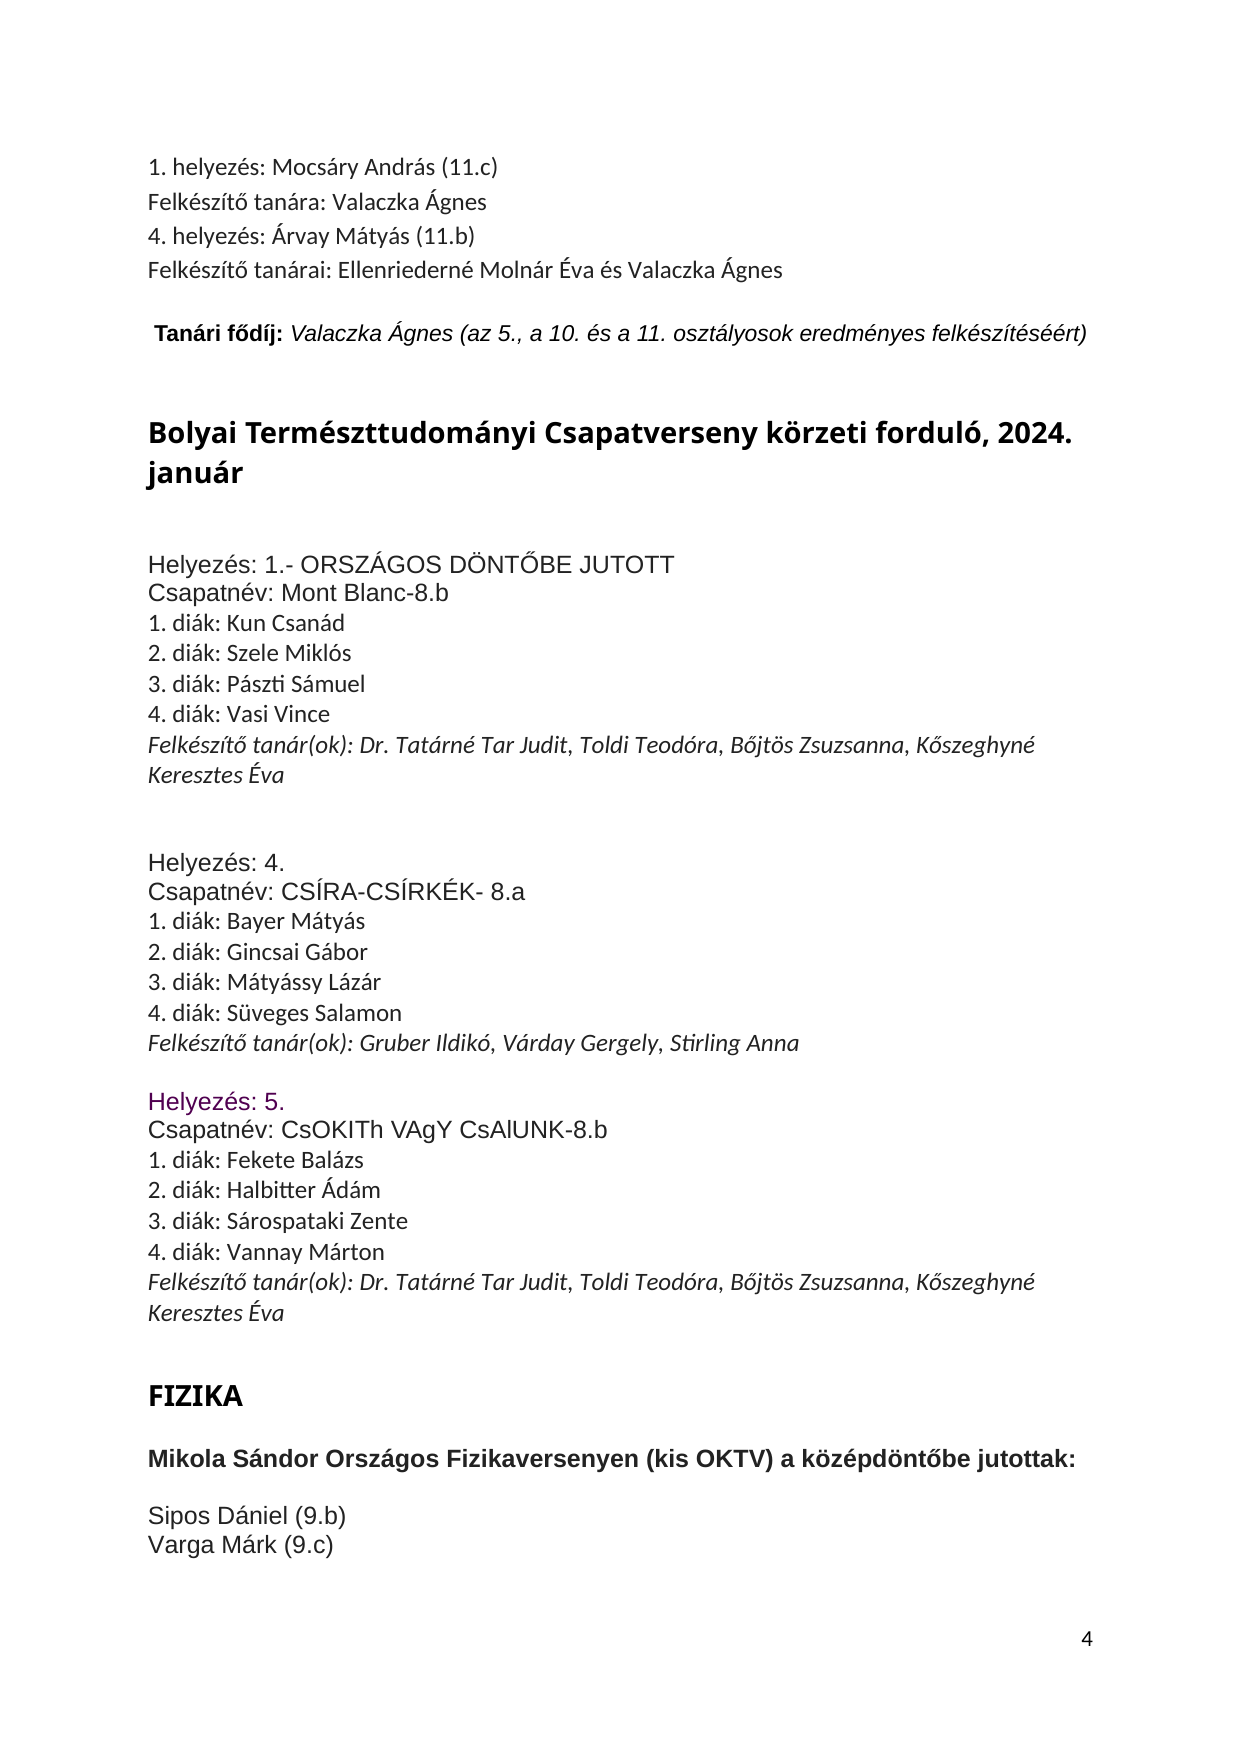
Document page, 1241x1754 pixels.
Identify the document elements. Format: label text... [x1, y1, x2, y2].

text Helyezés: 1.- ORSZÁGOS DÖNTŐBE JUTOTT Csapatnév: Mont Blanc-8.b 1. diák: Kun Csanád 2. diák: Szele Miklós 3. diák: Pászti Sámuel 4. diák: Vasi Vince Felkészítő tanár(ok): Dr. Tatárné Tar Judit, Toldi Teodóra, Bőjtös Zsuzsanna, Kőszeghyné Keresztes Éva [148, 549, 1093, 790]
text Helyezés: 4. Csapatnév: CSÍRA-CSÍRKÉK- 8.a 1. diák: Bayer Mátyás 2. diák: Gincsai Gábor 3. diák: Mátyássy Lázár 4. diák: Süveges Salamon Felkészítő tanár(ok): Gruber Ildikó, Várday Gergely, Stirling Anna Helyezés: 5. Csapatnév: CsOKITh VAgY CsAlUNK-8.b 1. diák: Fekete Balázs 2. diák: Halbitter Ádám 3. diák: Sárospataki Zente 4. diák: Vannay Márton Felkészítő tanár(ok): Dr. Tatárné Tar Judit, Toldi Teodóra, Bőjtös Zsuzsanna, Kőszeghyné Keresztes Éva [148, 848, 1093, 1327]
text Tanári fődíj: Valaczka Ágnes (az 5., a 10. és a 11. osztályosok eredményes felkészítéséért) [148, 319, 1093, 346]
text 4. helyezés: Árvay Mátyás (11.b) [148, 216, 1093, 251]
text Felkészítő tanárai: Ellenriederné Molnár Éva és Valaczka Ágnes [148, 251, 1093, 285]
text Varga Márk (9.c) [148, 1530, 1093, 1559]
text Mikola Sándor Országos Fizikaversenyen (kis OKTV) a középdöntőbe jutottak: [148, 1444, 1093, 1472]
text Bolyai Természttudományi Csapatverseny körzeti forduló, 2024. január [148, 412, 1093, 492]
text Felkészítő tanára: Valaczka Ágnes [148, 182, 1093, 216]
text 1. helyezés: Mocsáry András (11.c) [148, 148, 1093, 182]
text Sipos Dániel (9.b) [148, 1501, 1093, 1530]
text FIZIKA [148, 1375, 1093, 1414]
